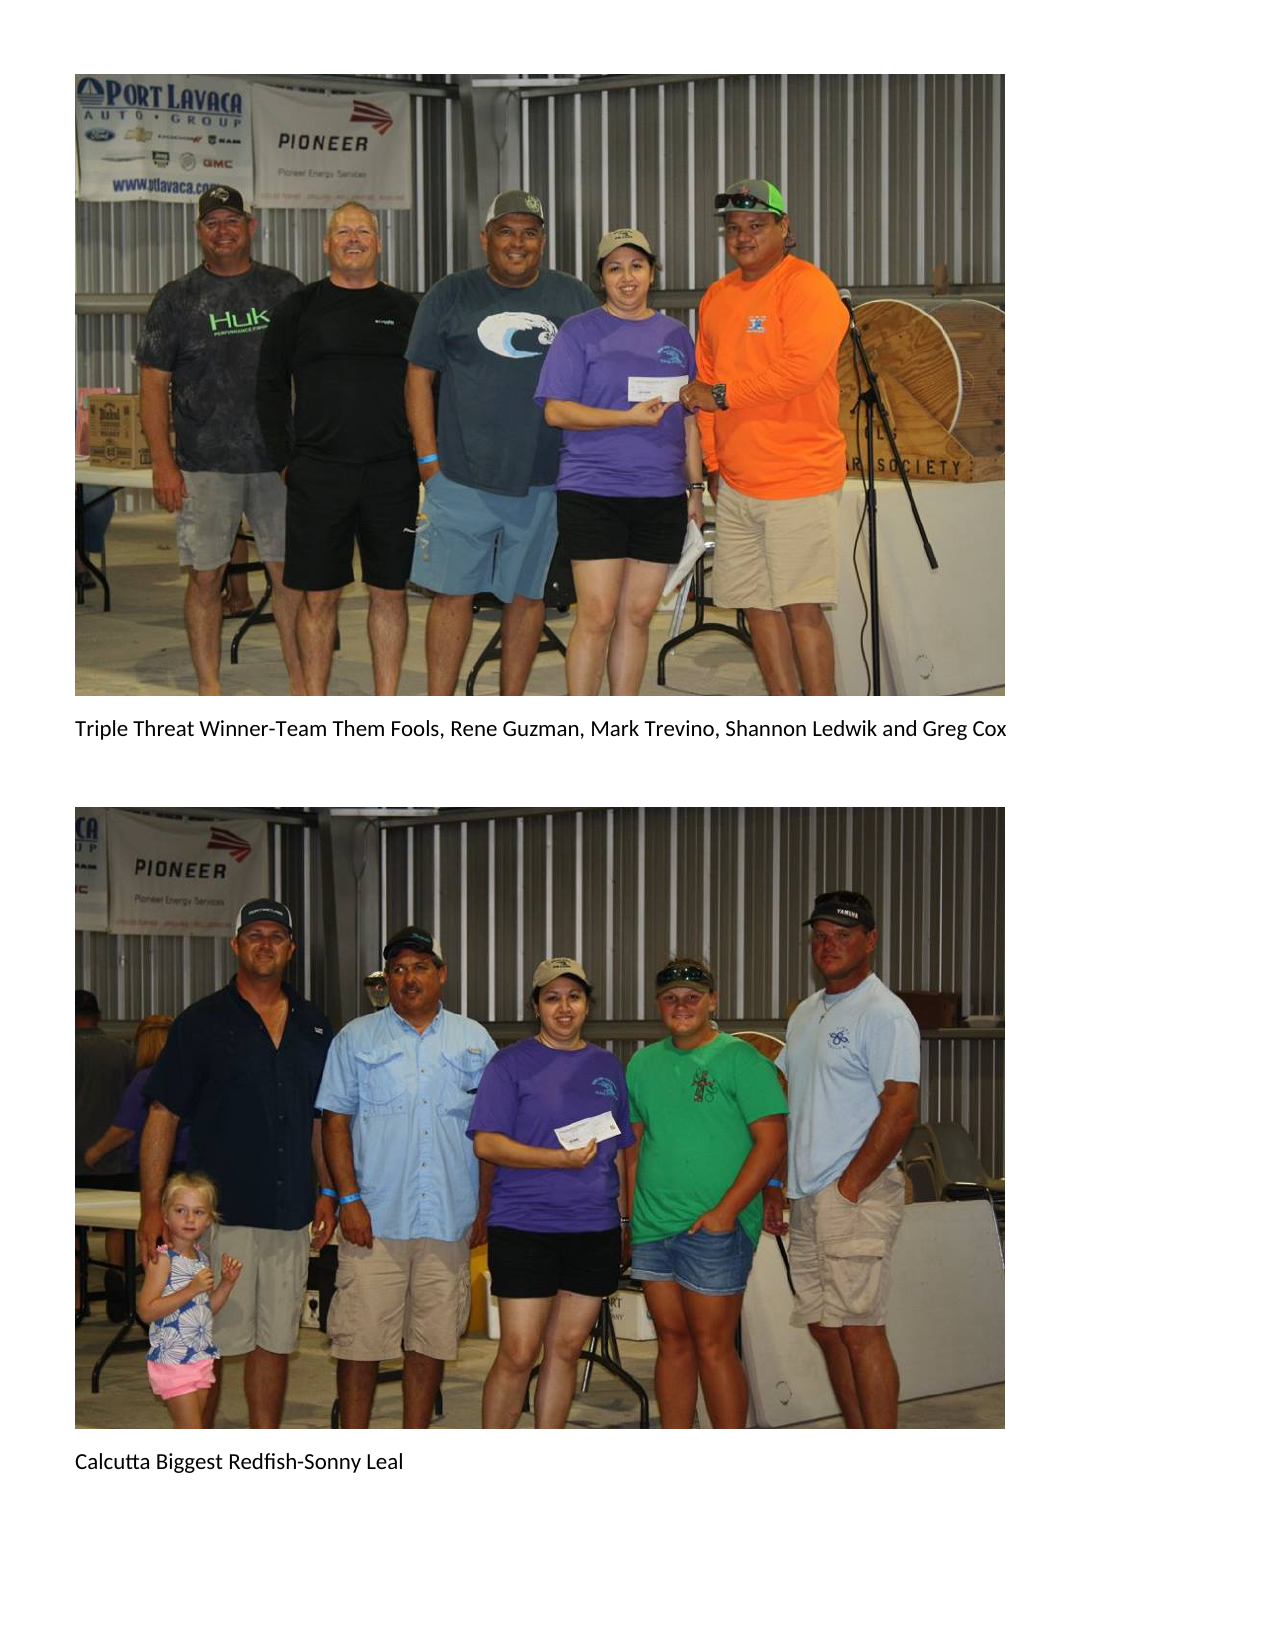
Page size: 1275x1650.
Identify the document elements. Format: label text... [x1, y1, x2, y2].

picture [75, 74, 1005, 696]
text Calcutta Biggest Redfish-Sonny Leal [75, 1447, 1200, 1475]
picture [75, 807, 1005, 1429]
text Triple Threat Winner-Team Them Fools, Rene Guzman, Mark Trevino, Shannon Ledwik and Greg Cox [75, 714, 1200, 742]
